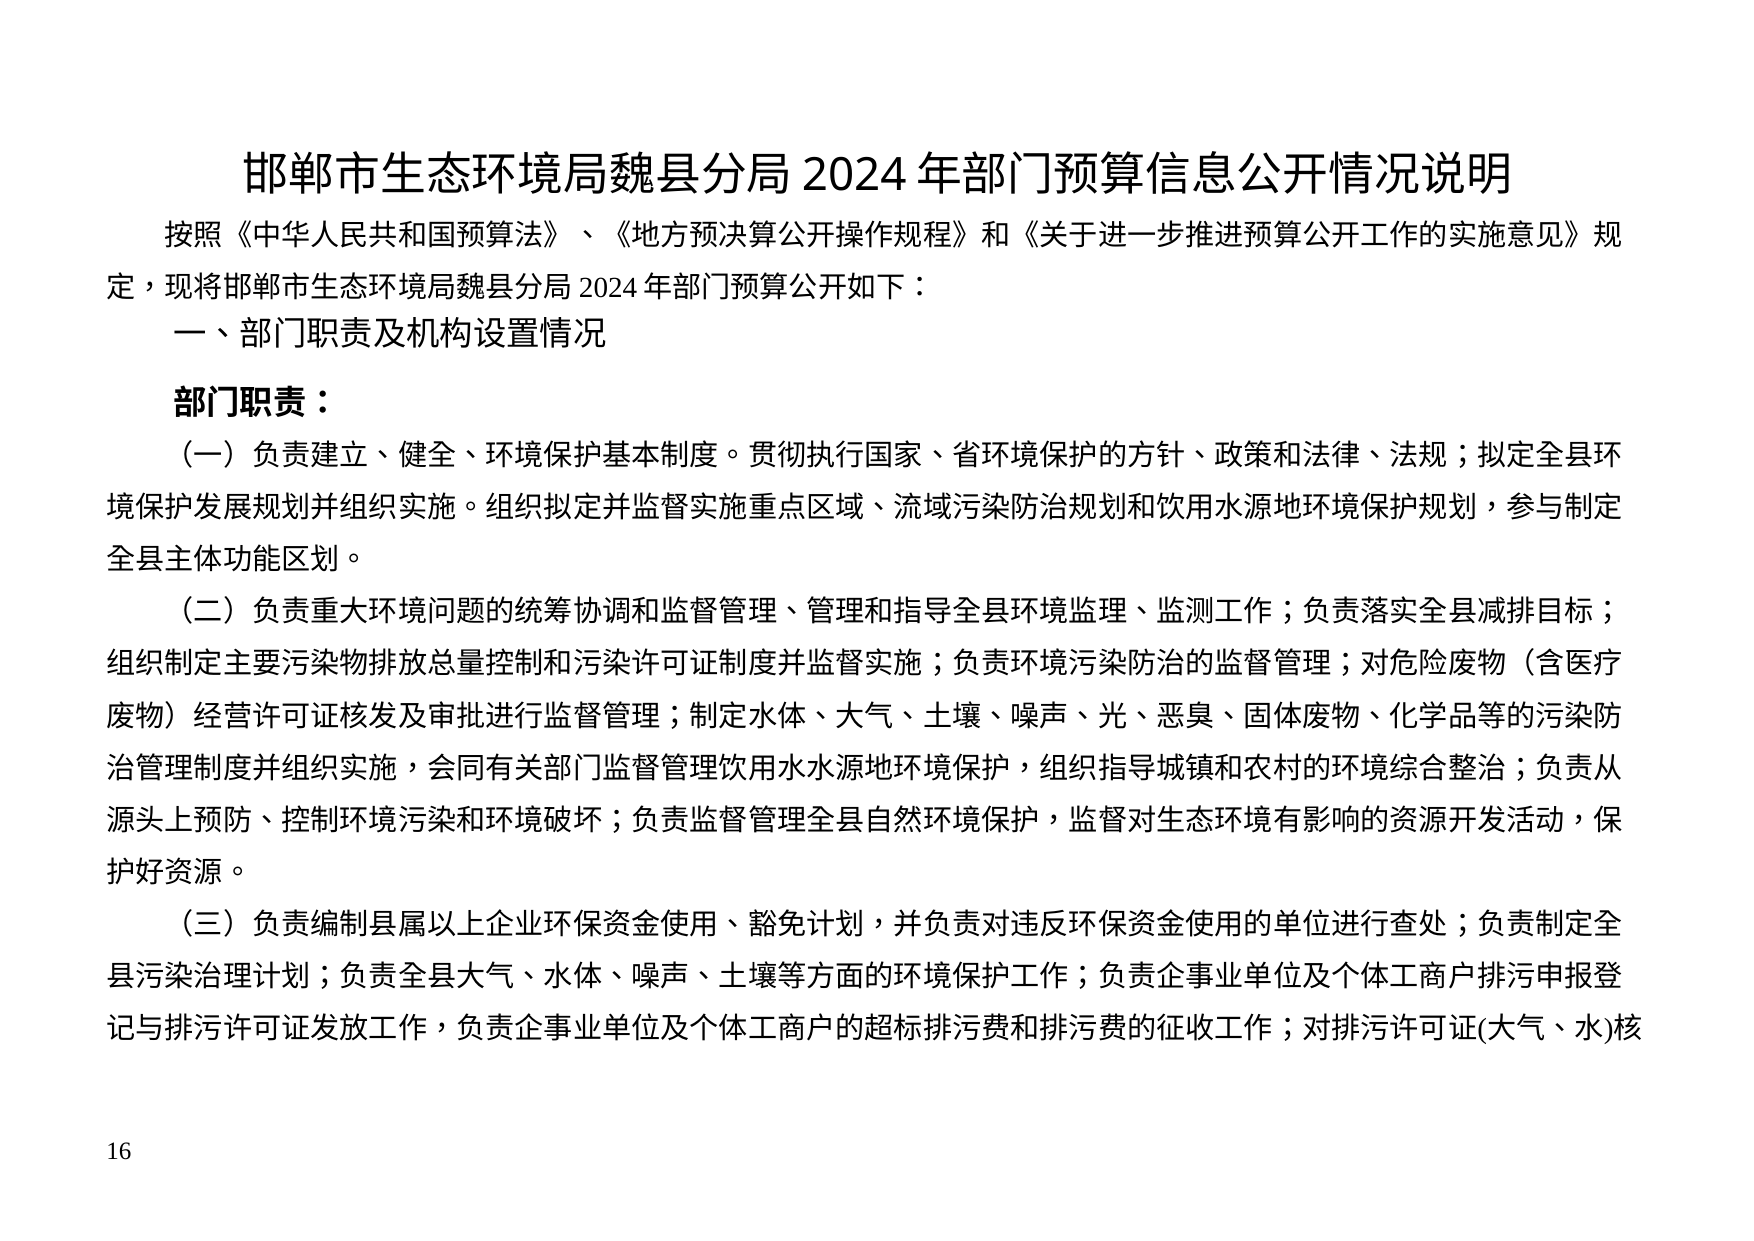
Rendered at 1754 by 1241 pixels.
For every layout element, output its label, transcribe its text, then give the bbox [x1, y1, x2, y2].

text （一）负责建立、健全、环境保护基本制度。贯彻执行国家、省环境保护的方针、政策和法律、法规；拟定全县环境保护发展规划并组织实施。组织拟定并监督实施重点区域、流域污染防治规划和饮用水源地环境保护规划，参与制定全县主体功能区划。 [106, 424, 1648, 580]
text （二）负责重大环境问题的统筹协调和监督管理、管理和指导全县环境监理、监测工作；负责落实全县减排目标；组织制定主要污染物排放总量控制和污染许可证制度并监督实施；负责环境污染防治的监督管理；对危险废物（含医疗废物）经营许可证核发及审批进行监督管理；制定水体、大气、土壤、噪声、光、恶臭、固体废物、化学品等的污染防治管理制度并组织实施，会同有关部门监督管理饮用水水源地环境保护，组织指导城镇和农村的环境综合整治；负责从源头上预防、控制环境污染和环境破坏；负责监督管理全县自然环境保护，监督对生态环境有影响的资源开发活动，保护好资源。 [106, 580, 1648, 893]
text 部门职责： [106, 378, 1648, 424]
text 邯郸市生态环境局魏县分局2024年部门预算信息公开情况说明 [106, 142, 1648, 204]
text 一、部门职责及机构设置情况 [106, 309, 1648, 355]
text 按照《中华人民共和国预算法》、《地方预决算公开操作规程》和《关于进一步推进预算公开工作的实施意见》规定，现将邯郸市生态环境局魏县分局2024年部门预算公开如下： [106, 204, 1648, 308]
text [106, 893, 1648, 1049]
